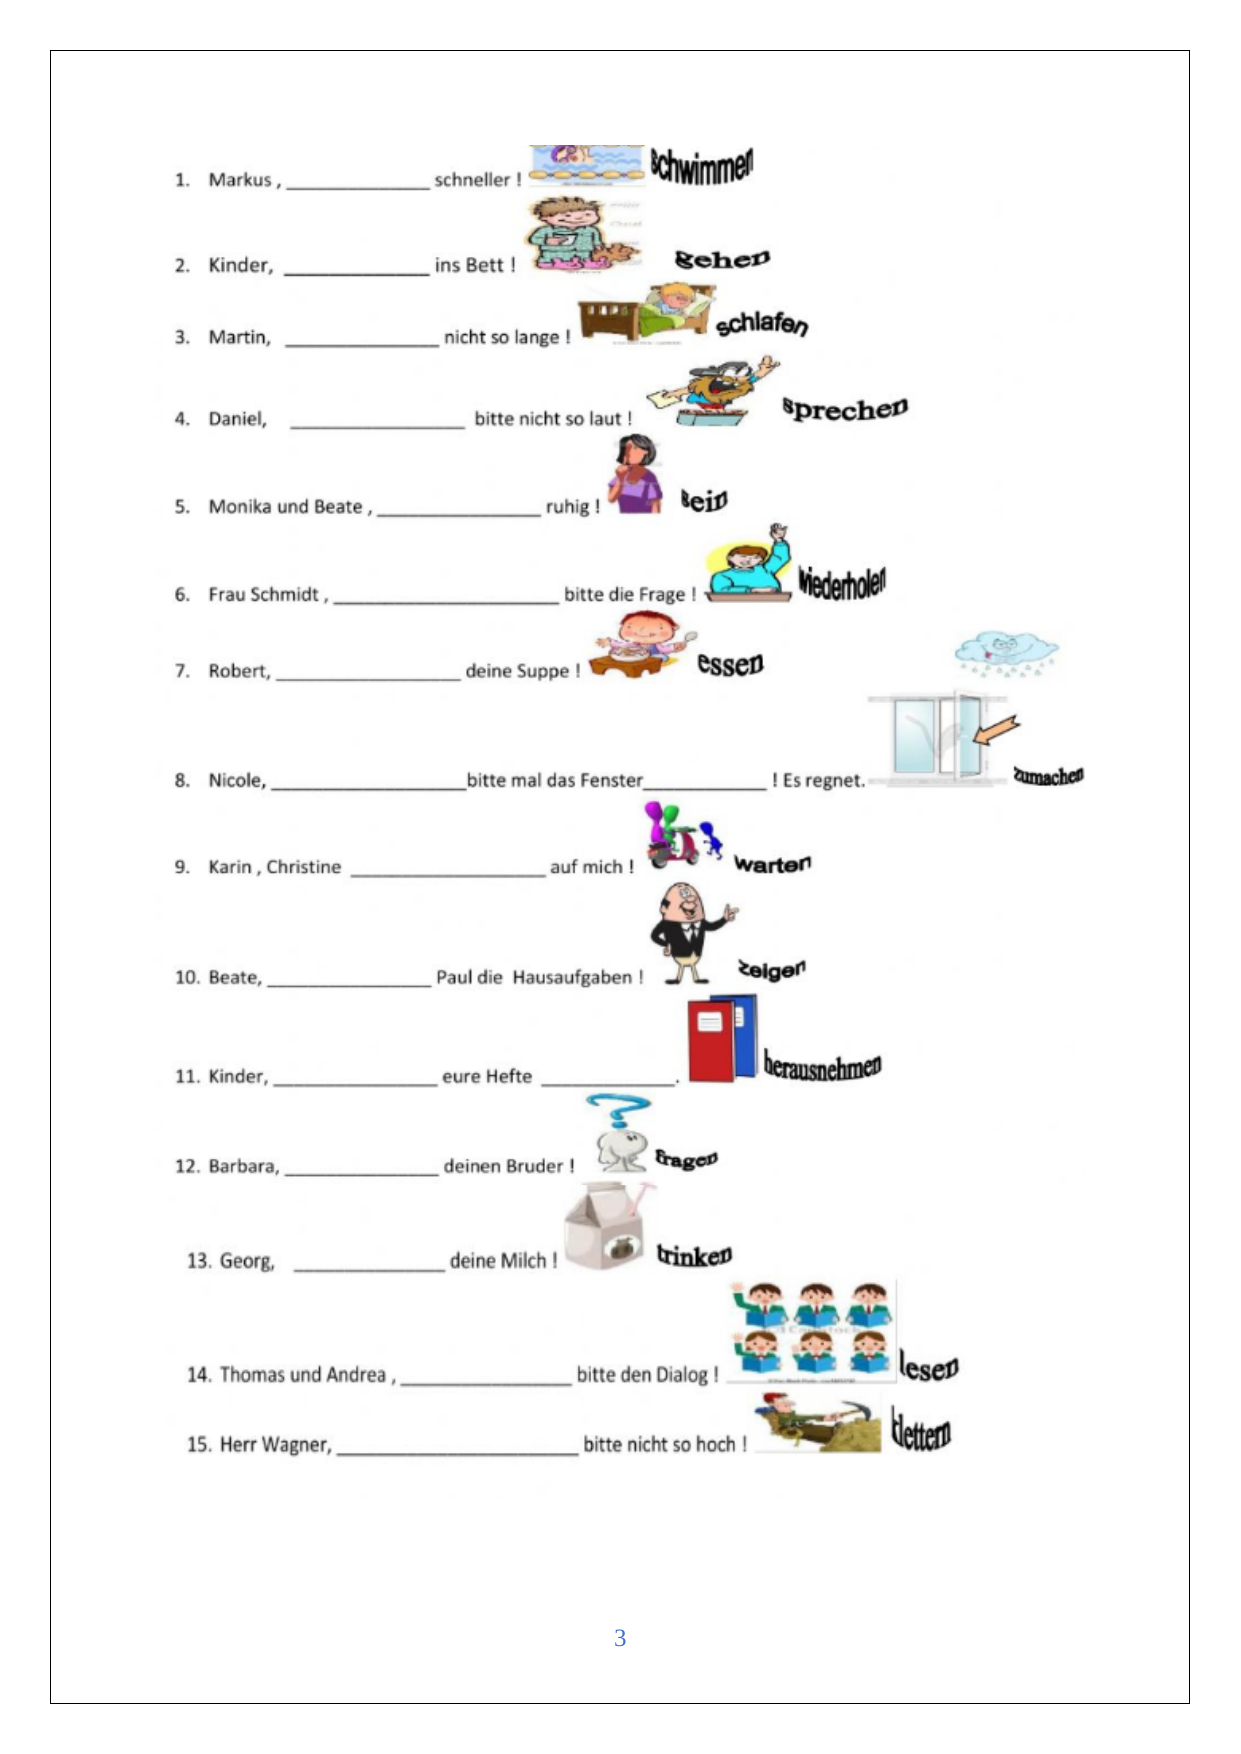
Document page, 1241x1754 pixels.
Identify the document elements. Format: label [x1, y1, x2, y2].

picture [147, 145, 1085, 1500]
